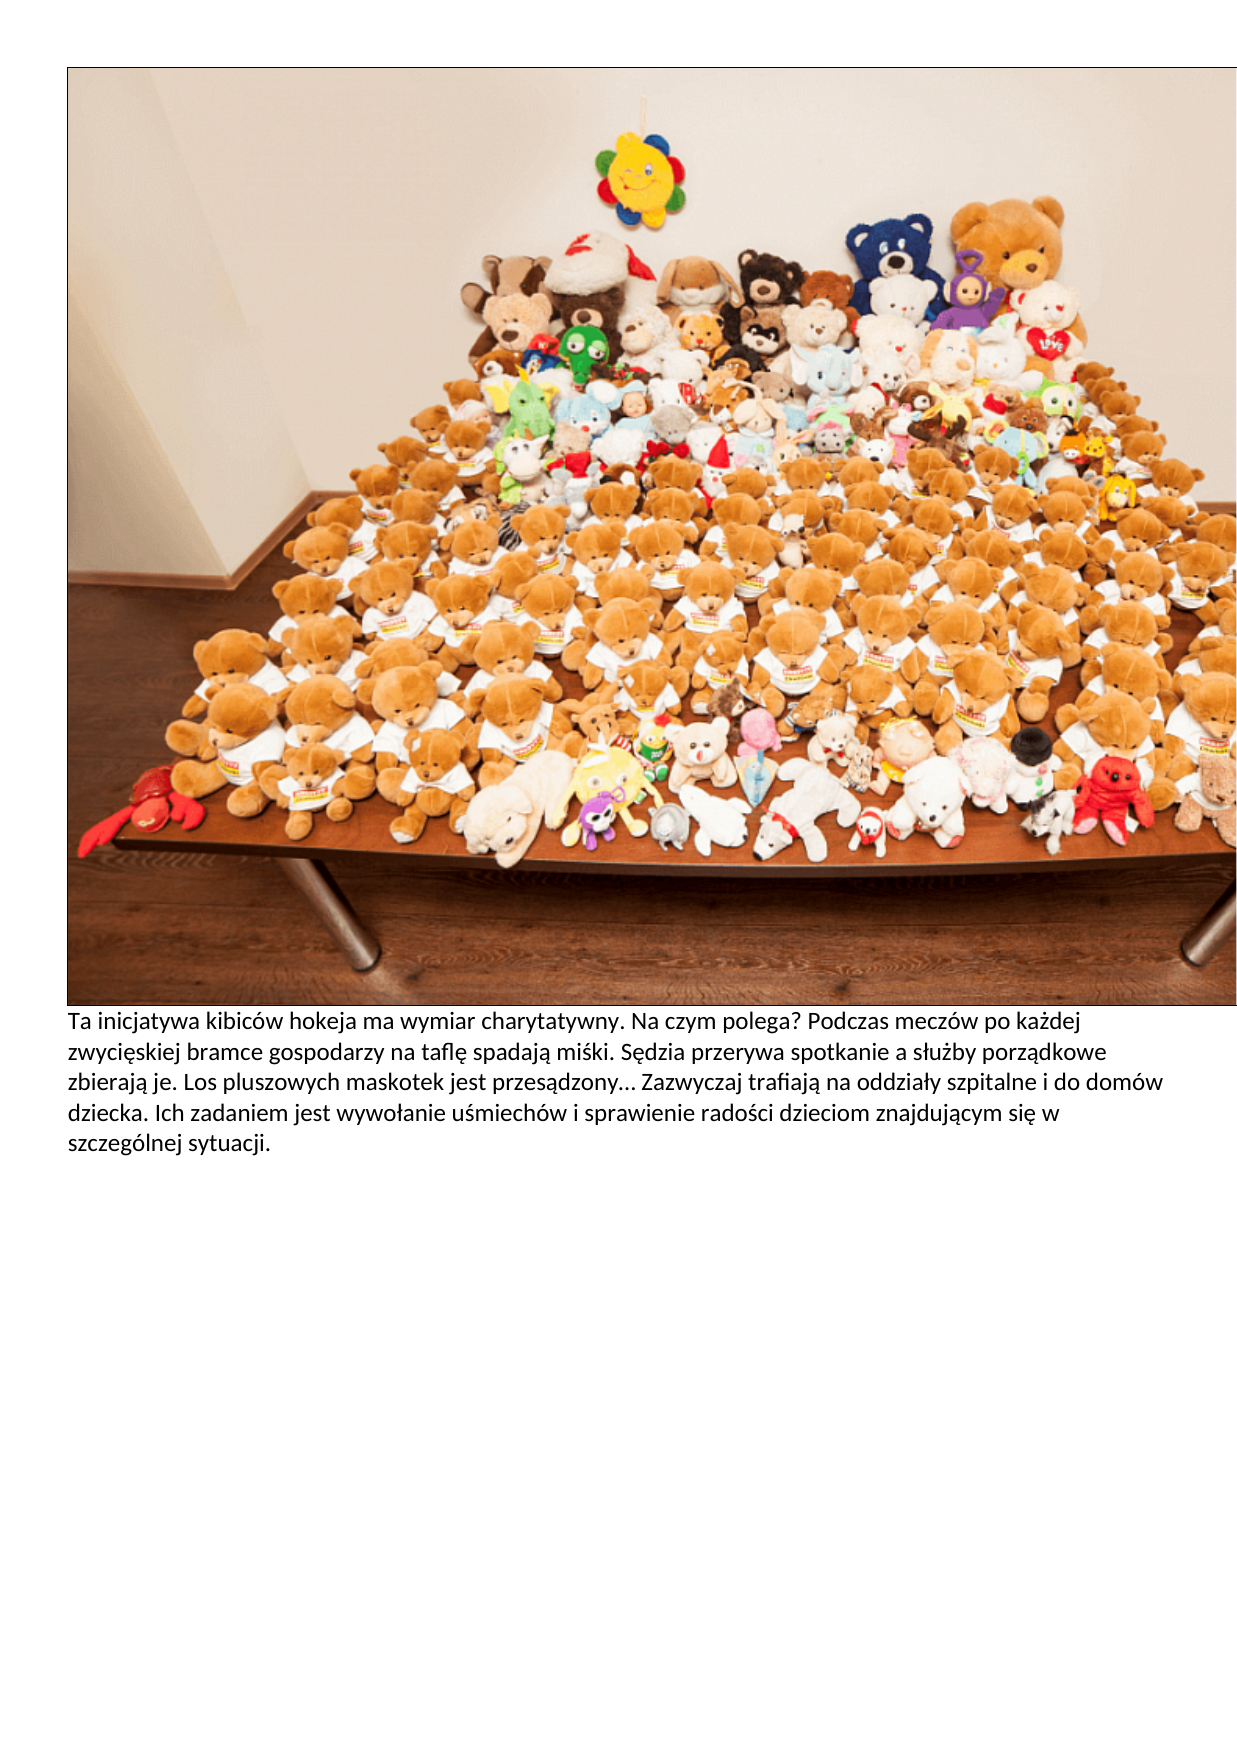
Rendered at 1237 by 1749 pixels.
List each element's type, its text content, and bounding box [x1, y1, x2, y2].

text Ta inicjatywa kibiców hokeja ma wymiar charytatywny. Na czym polega? Podczas meczów po każdej zwycięskiej bramce gospodarzy na taflę spadają miśki. Sędzia przerywa spotkanie a służby porządkowe zbierają je. Los pluszowych maskotek jest przesądzony… Zazwyczaj trafiają na oddziały szpitalne i do domów dziecka. Ich zadaniem jest wywołanie uśmiechów i sprawienie radości dzieciom znajdującym się w szczególnej sytuacji. [68, 1006, 1169, 1158]
picture [68, 68, 1237, 1005]
